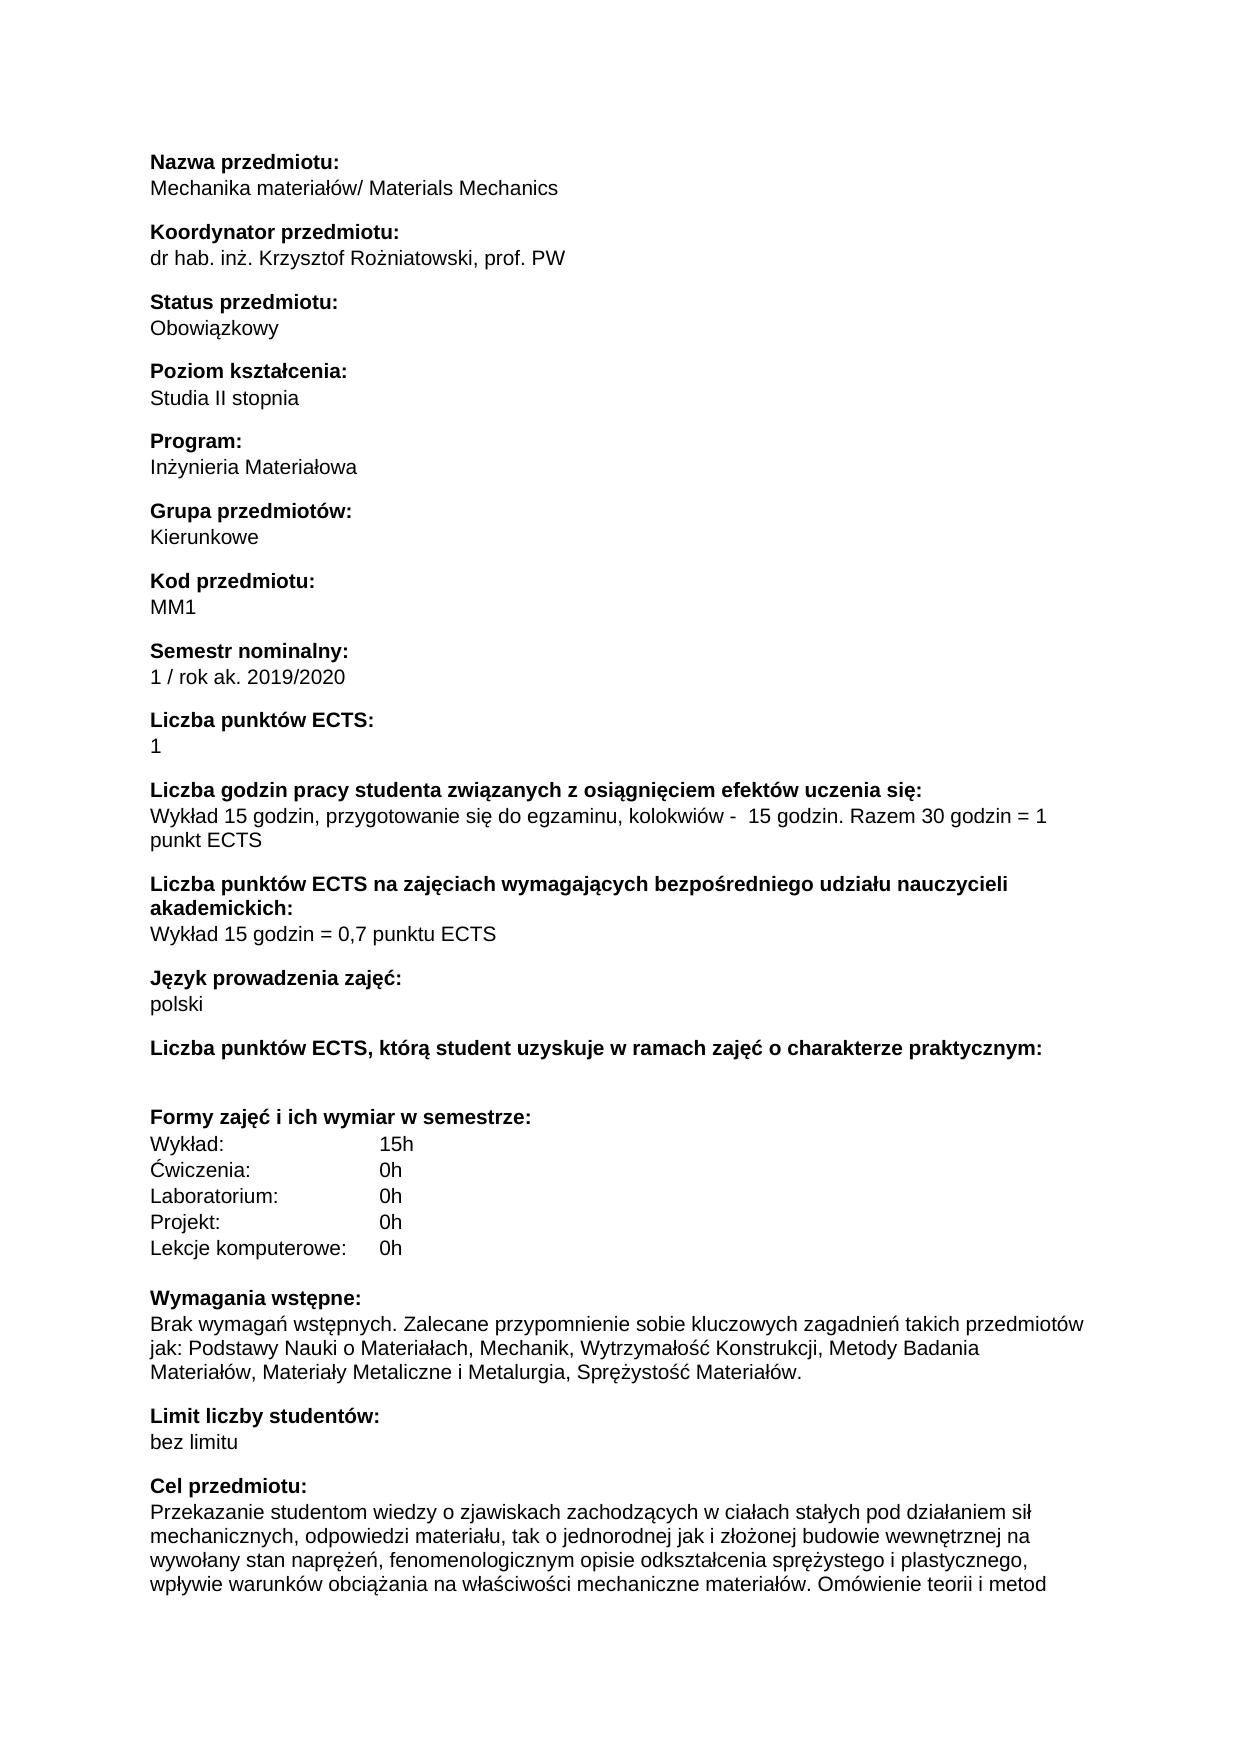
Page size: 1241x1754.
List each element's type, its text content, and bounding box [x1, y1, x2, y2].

text Język prowadzenia zajęć: [150, 966, 1090, 989]
text Liczba punktów ECTS na zajęciach wymagających bezpośredniego udziału nauczycieli akademickich: [150, 872, 1090, 920]
text Kod przedmiotu: [150, 569, 1090, 593]
text Poziom kształcenia: [150, 359, 1090, 383]
table_cell Ćwiczenia: [140, 1158, 367, 1182]
table_cell 0h [369, 1156, 597, 1182]
text Wymagania wstępne: [150, 1286, 1090, 1310]
text Limit liczby studentów: [150, 1404, 1090, 1428]
table_cell Laboratorium: [140, 1184, 367, 1208]
text Koordynator przedmiotu: [150, 220, 1090, 244]
text Wykład 15 godzin = 0,7 punktu ECTS [150, 922, 1090, 946]
text Obowiązkowy [150, 316, 1090, 339]
table_cell 0h [369, 1182, 597, 1208]
text Program: [150, 429, 1090, 453]
text bez limitu [150, 1430, 1090, 1454]
text Grupa przedmiotów: [150, 499, 1090, 523]
text 1 / rok ak. 2019/2020 [150, 664, 1090, 688]
table_cell Projekt: [140, 1210, 367, 1234]
text Formy zajęć i ich wymiar w semestrze: [150, 1105, 1090, 1129]
text Liczba punktów ECTS, którą student uzyskuje w ramach zajęć o charakterze praktycznym: [150, 1035, 1090, 1059]
text Wykład 15 godzin, przygotowanie się do egzaminu, kolokwiów - 15 godzin. Razem 30 godzin = 1 punkt ECTS [150, 804, 1090, 852]
text Semestr nominalny: [150, 638, 1090, 662]
table_header Wykład: [140, 1132, 367, 1156]
text 1 [150, 734, 1090, 758]
table_cell Lekcje komputerowe: [140, 1236, 367, 1260]
text Nazwa przedmiotu: [150, 150, 1090, 174]
table_header 15h [369, 1132, 597, 1156]
text polski [150, 992, 1090, 1016]
text MM1 [150, 595, 1090, 619]
table_cell 0h [369, 1234, 597, 1260]
text Cel przedmiotu: [150, 1473, 1090, 1497]
text Brak wymagań wstępnych. Zalecane przypomnienie sobie kluczowych zagadnień takich przedmiotów jak: Podstawy Nauki o Materiałach, Mechanik, Wytrzymałość Konstrukcji, Metody Badania Materiałów, Materiały Metaliczne i Metalurgia, Sprężystość Materiałów. [150, 1312, 1090, 1384]
text Liczba godzin pracy studenta związanych z osiągnięciem efektów uczenia się: [150, 778, 1090, 802]
text Studia II stopnia [150, 385, 1090, 409]
text Kierunkowe [150, 525, 1090, 549]
text Mechanika materiałów/ Materials Mechanics [150, 176, 1090, 200]
table_cell 0h [369, 1208, 597, 1234]
text dr hab. inż. Krzysztof Rożniatowski, prof. PW [150, 246, 1090, 270]
text Status przedmiotu: [150, 289, 1090, 313]
text Inżynieria Materiałowa [150, 455, 1090, 479]
text Liczba punktów ECTS: [150, 708, 1090, 732]
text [150, 1499, 1090, 1595]
